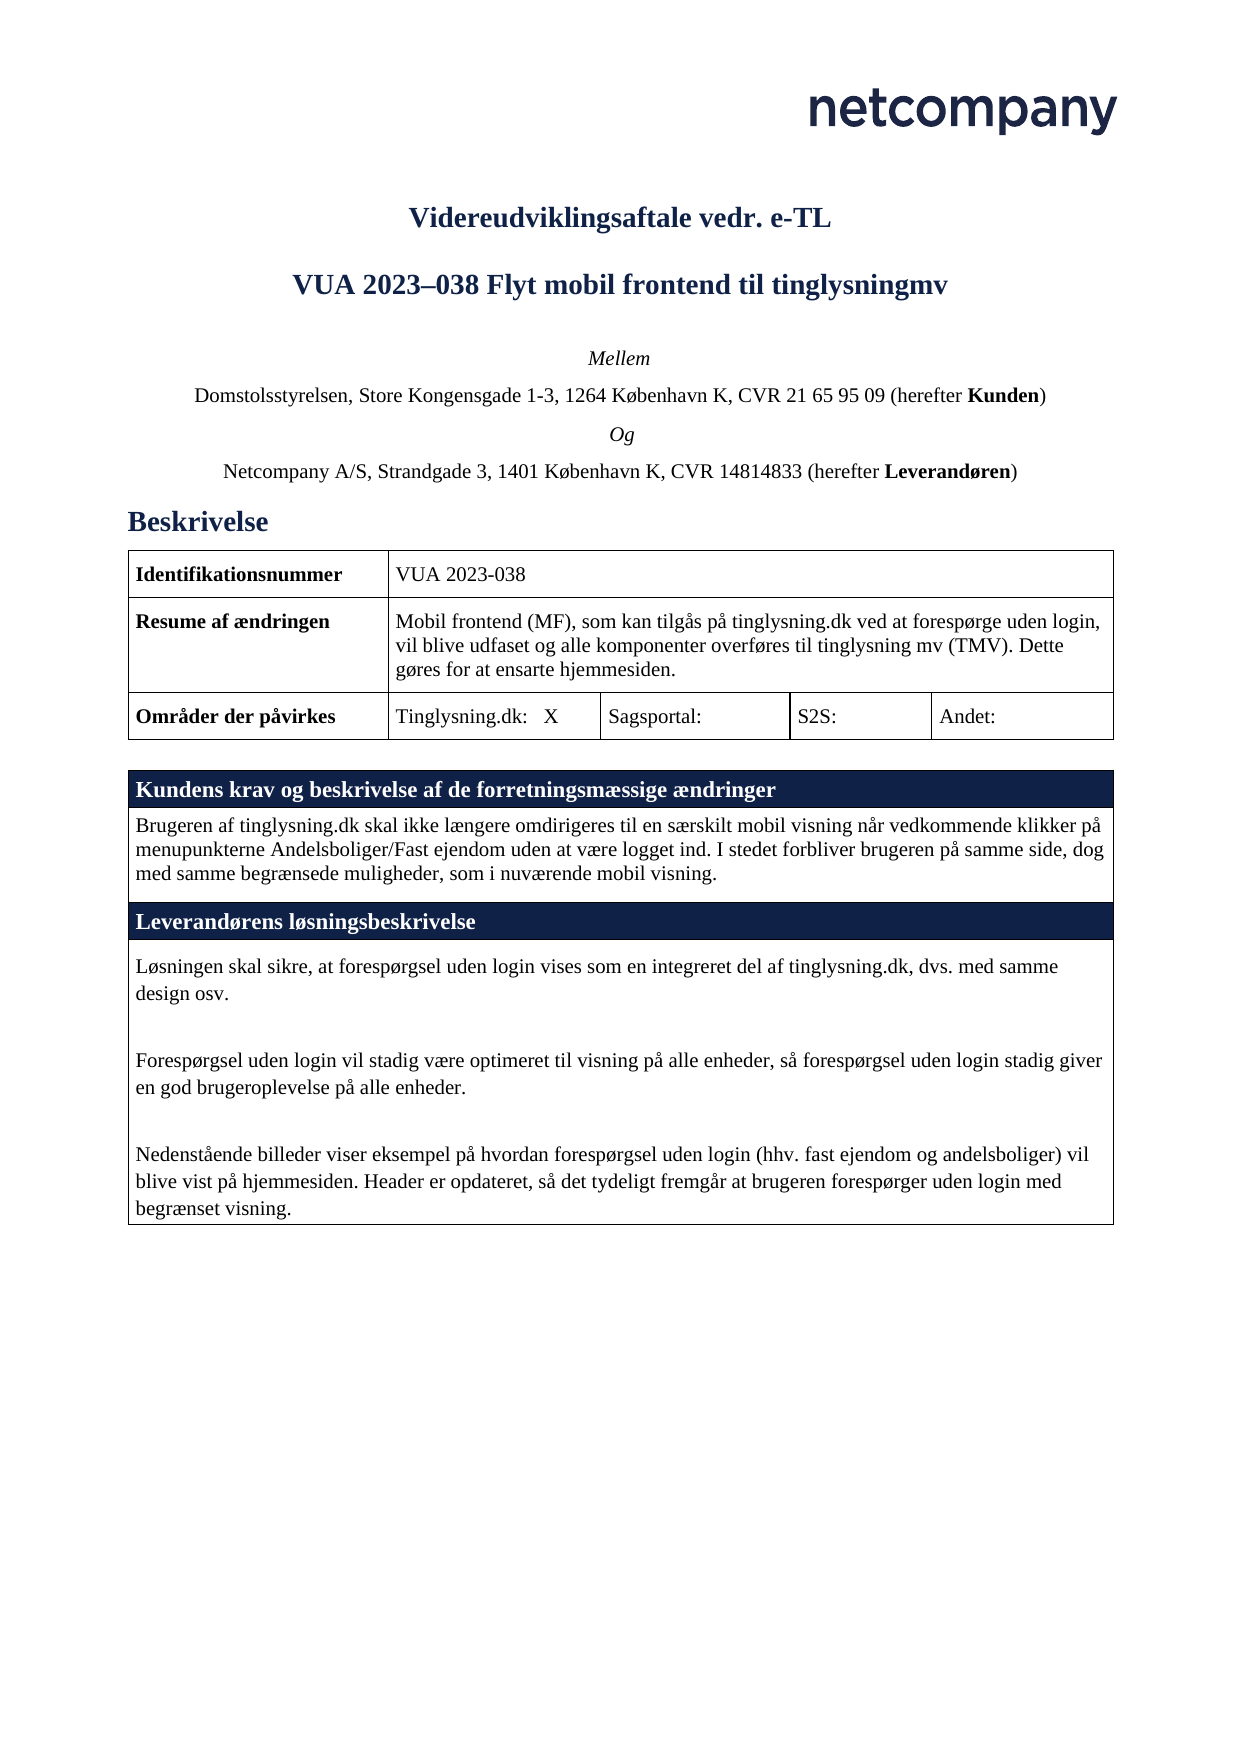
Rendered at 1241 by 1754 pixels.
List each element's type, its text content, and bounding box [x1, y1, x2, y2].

table_cell Tinglysning.dk: X [389, 693, 600, 739]
table_cell Mobil frontend (MF), som kan tilgås på tinglysning.dk ved at forespørge uden login, vil blive udfaset og alle komponenter overføres til tinglysning mv (TMV). Dette gøres for at ensarte hjemmesiden. [389, 598, 1113, 692]
text Domstolsstyrelsen, Store Kongensgade 1-3, 1264 København K, CVR 21 65 95 09 (herefter Kunden) [127, 383, 1113, 407]
table_header Kundens krav og beskrivelse af de forretningsmæssige ændringer [129, 771, 1113, 807]
table_cell Sagsportal: [601, 693, 789, 739]
table_cell S2S: [791, 693, 931, 739]
table_header Identifikationsnummer [129, 551, 388, 597]
table_cell Leverandørens løsningsbeskrivelse [129, 903, 1113, 939]
subtitle Beskrivelse [127, 504, 1113, 537]
table_cell Andet: [932, 693, 1113, 739]
table_cell Resume af ændringen [129, 598, 388, 692]
table_header VUA 2023-038 [389, 551, 1113, 597]
subtitle Videreudviklingsaftale vedr. e-TL VUA 2023–038 Flyt mobil frontend til tinglysningmv [127, 200, 1113, 300]
text Og [133, 419, 1113, 446]
table_cell Områder der påvirkes [129, 693, 388, 739]
text Netcompany A/S, Strandgade 3, 1401 København K, CVR 14814833 (herefter Leverandøren) [127, 459, 1113, 483]
table_cell Brugeren af tinglysning.dk skal ikke længere omdirigeres til en særskilt mobil visning når vedkommende klikker på menupunkterne Andelsboliger/Fast ejendom uden at være logget ind. I stedet forbliver brugeren på samme side, dog med samme begrænsede muligheder, som i nuværende mobil visning. [129, 808, 1113, 902]
text Mellem [127, 343, 1113, 370]
table_cell Løsningen skal sikre, at forespørgsel uden login vises som en integreret del af tinglysning.dk, dvs. med samme design osv. Forespørgsel uden login vil stadig være optimeret til visning på alle enheder, så forespørgsel uden login stadig giver en god brugeroplevelse på alle enheder. Nedenstående billeder viser eksempel på hvordan forespørgsel uden login (hhv. fast ejendom og andelsboliger) vil blive vist på hjemmesiden. Header er opdateret, så det tydeligt fremgår at brugeren forespørger uden login med begrænset visning. Figur 1 – Forespørgsel uden login på fast ejendom Figur 2 – Forespørgsel uden login på andelsboliger Ved fremsøgning af adresser anvendes måden som brugeren kender fra TMV, hvilket betyder, at brugeren vil få vist en liste af forslag når der skrives i søgefeltet (se Figur 3) Figur 3 – Brugeren vil fremover få vist en liste af forslag når der skrives i søgefeltet Det er kun forespørgsel af fast ejendom og andelsboliger, der påvirkes af denne videreudviklingsaftale. Forespørgsel på køretøjer og personer/virksomheder ændres ikke. Detaljevisningen af en fast ejendom/andelsbolig vil også følge nuværende TMV design. Dette inkluderer visning af søgeresultater (se Figur 4) samt visningen af detaljer (se Figur 5). Begge visninger indeholder kun data som er relevant ved forespørgsel uden login. Ved hentning af PDF vil dokumentet også afspejle at brugeren har lavet forespørgsel med begrænset visning. Figur 4 – Visning af søgeresultat ved forespørgsel uden login Figur 5 – Visning af ejendomsdetaljer ved forespørgsel uden login [129, 940, 1113, 1224]
